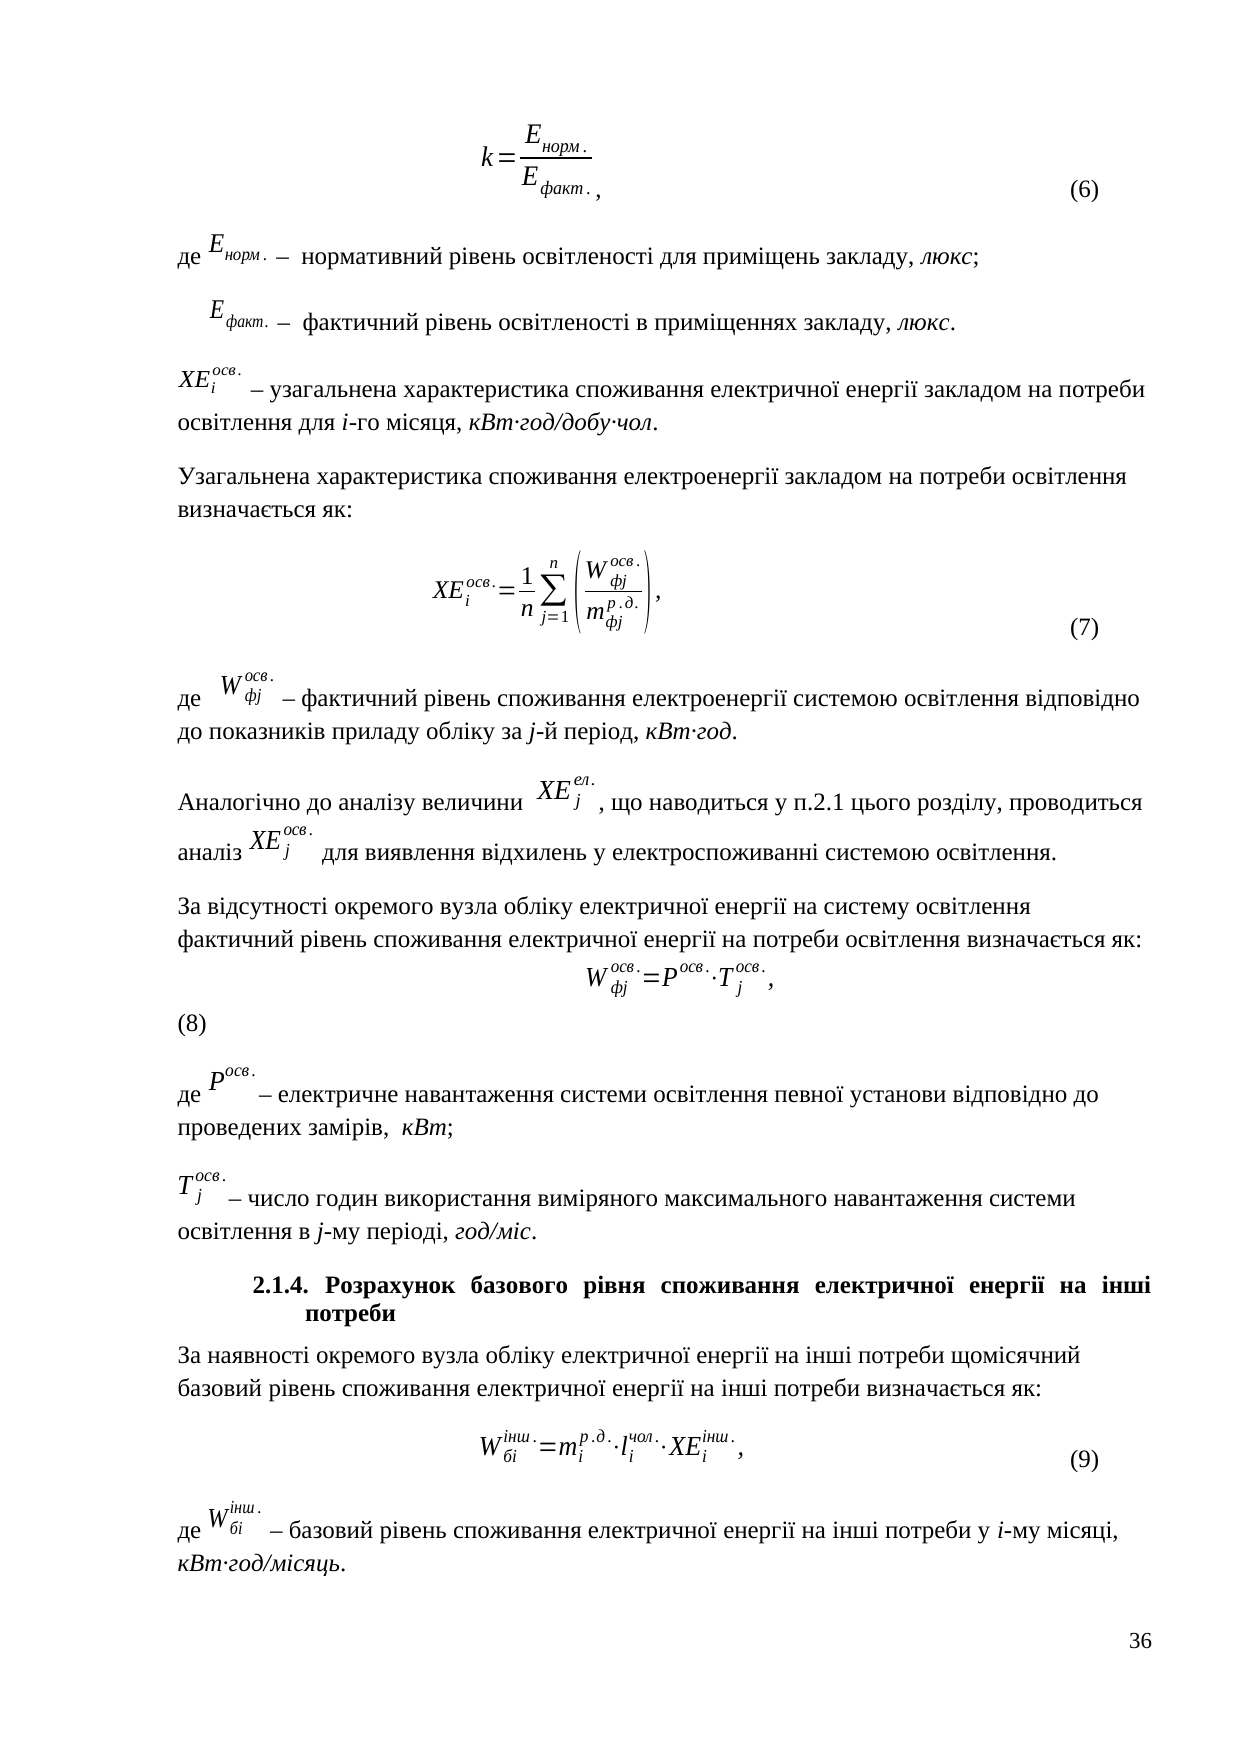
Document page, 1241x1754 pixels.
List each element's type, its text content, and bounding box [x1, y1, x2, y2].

text де – фактичний рівень споживання електроенергії системою освітлення відповідно до показників приладу обліку за j-й період, кВт·год. [177, 666, 1152, 745]
text Узагальнена характеристика споживання електроенергії закладом на потреби освітлення визначається як: [177, 461, 1152, 522]
text За наявності окремого вузла обліку електричної енергії на інші потреби щомісячний базовий рівень споживання електричної енергії на інші потреби визначається як: [177, 1340, 1152, 1402]
list Розрахунок базового рівня споживання електричної енергії на інші потреби [252, 1270, 1152, 1327]
text Аналогічно до аналізу величини , що наводиться у п.2.1 цього розділу, проводиться аналіз для виявлення відхилень у електроспоживанні системою освітлення. [177, 770, 1152, 866]
text де – нормативний рівень освітленості для приміщень закладу, люкс; [177, 228, 1152, 270]
text , (6) [177, 118, 1152, 203]
text За відсутності окремого вузла обліку електричної енергії на систему освітлення фактичний рівень споживання електричної енергії на потреби освітлення визначається як: (8) [177, 891, 1152, 1036]
text (7) [177, 548, 1152, 641]
text – фактичний рівень освітленості в приміщеннях закладу, люкс. [177, 295, 1152, 336]
text (9) [177, 1427, 1152, 1473]
text – число годин використання виміряного максимального навантаження системи освітлення в j-му періоді, год/міс. [177, 1166, 1152, 1245]
text де – базовий рівень споживання електричної енергії на інші потреби у i-му місяці, кВт·год/місяць. [177, 1498, 1152, 1577]
text де – електричне навантаження системи освітлення певної установи відповідно до проведених замірів, кВт; [177, 1061, 1152, 1141]
text – узагальнена характеристика споживання електричної енергії закладом на потреби освітлення для i-го місяця, кВт·год/добу·чол. [177, 361, 1152, 436]
